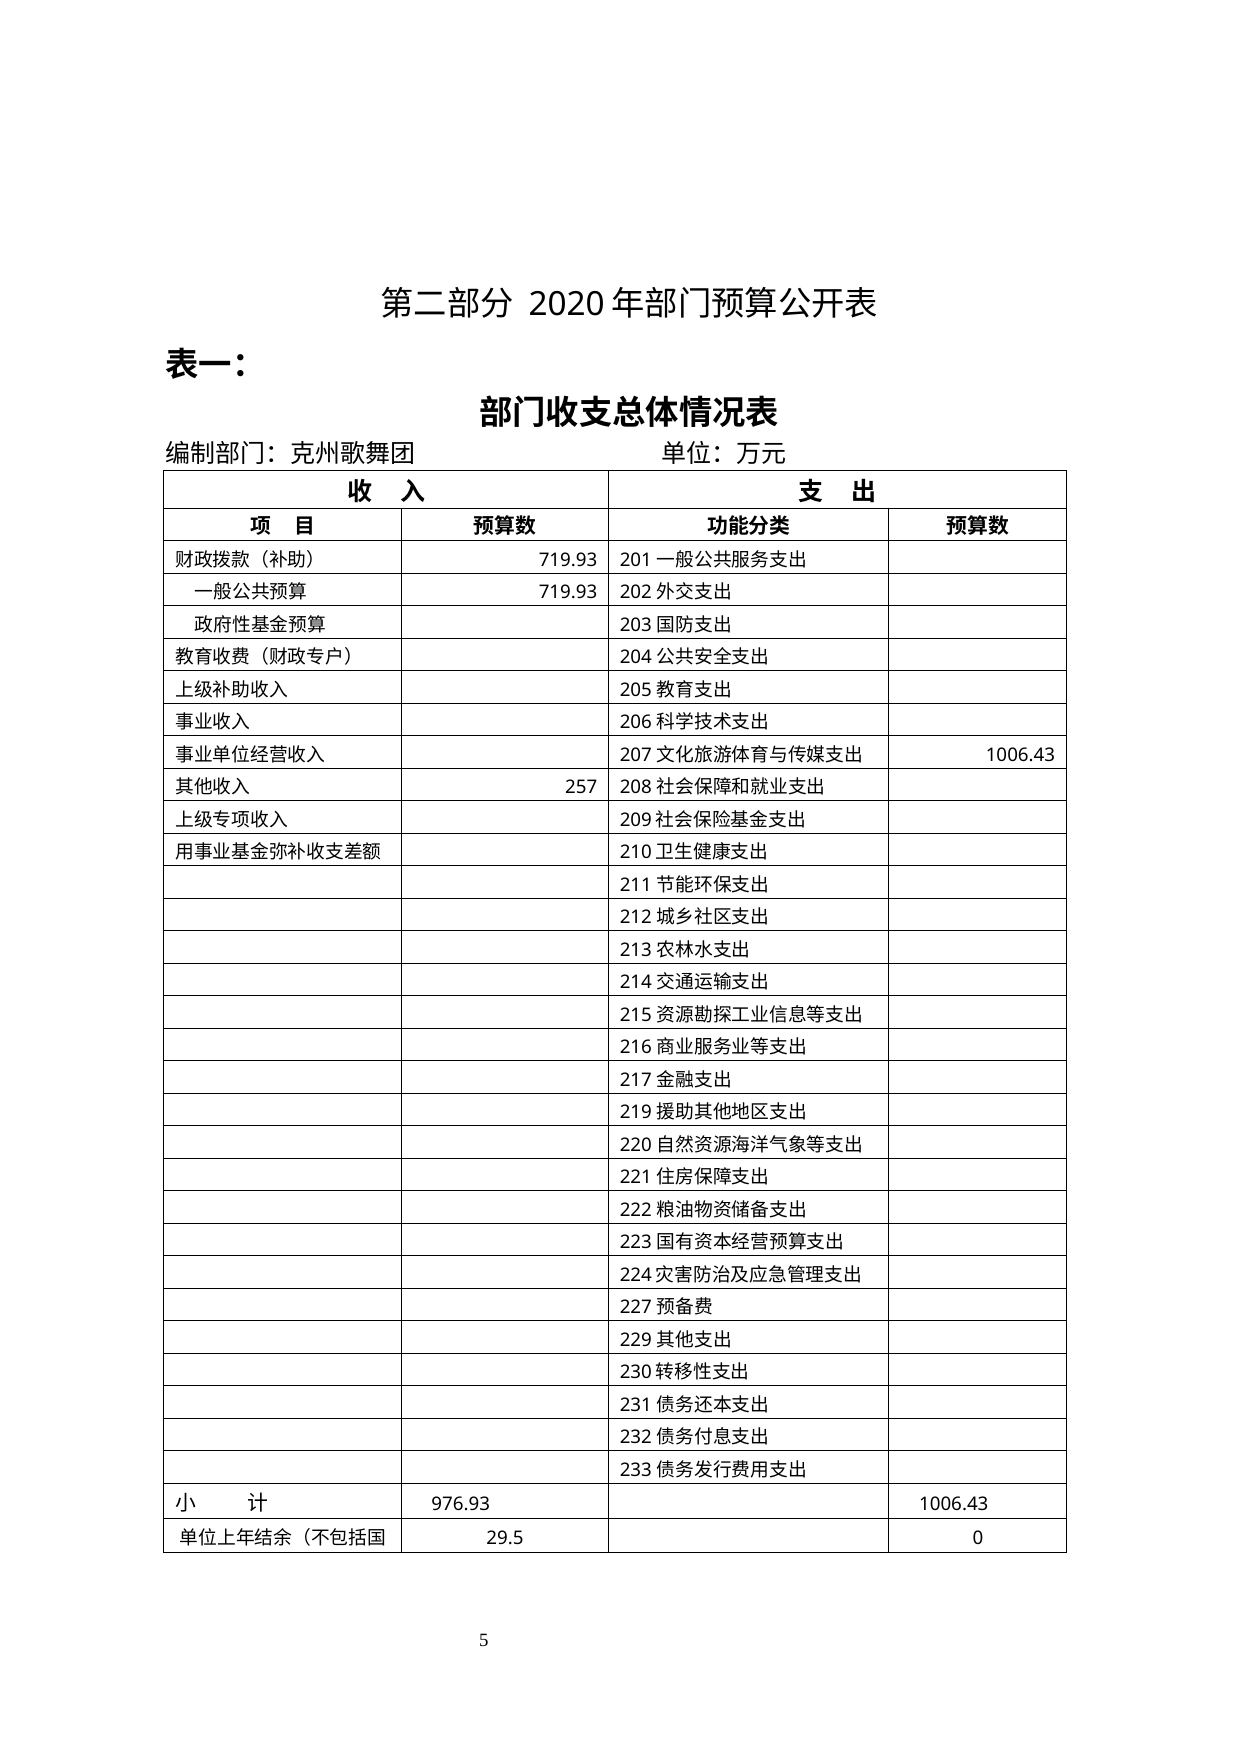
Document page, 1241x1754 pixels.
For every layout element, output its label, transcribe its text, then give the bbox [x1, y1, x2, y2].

table_cell [889, 574, 1066, 605]
text 表一： [165, 337, 1092, 386]
table_cell 功能分类 [609, 509, 888, 540]
table_cell [164, 866, 401, 897]
table_cell 206 科学技术支出 [609, 704, 888, 735]
table_cell 719.93 [402, 541, 608, 572]
table_cell [164, 1451, 401, 1482]
table_cell 217 金融支出 [609, 1061, 888, 1092]
table_cell 208 社会保障和就业支出 [609, 769, 888, 800]
table_cell [889, 1029, 1066, 1060]
table_cell 220 自然资源海洋气象等支出 [609, 1126, 888, 1157]
table_cell [164, 931, 401, 962]
table_cell 230转移性支出 [609, 1354, 888, 1385]
table_cell 207 文化旅游体育与传媒支出 [609, 736, 888, 767]
table_cell [402, 1224, 608, 1255]
table_cell [402, 1354, 608, 1385]
table_cell [164, 1126, 401, 1157]
table_cell [889, 1386, 1066, 1417]
table_cell 223 国有资本经营预算支出 [609, 1224, 888, 1255]
table_cell [402, 671, 608, 702]
table_cell [889, 801, 1066, 832]
table_cell 205 教育支出 [609, 671, 888, 702]
table_cell [402, 1061, 608, 1092]
table_cell [609, 1484, 888, 1518]
table_cell 预算数 [889, 509, 1066, 540]
table_cell [889, 1224, 1066, 1255]
table_cell 上级专项收入 [164, 801, 401, 832]
table_cell [402, 1289, 608, 1320]
table_cell [609, 1519, 888, 1552]
text 编制部门：克州歌舞团 单位：万元 [165, 434, 1092, 470]
table_cell [402, 1094, 608, 1125]
table_cell [164, 899, 401, 930]
table_cell 212 城乡社区支出 [609, 899, 888, 930]
table_cell 257 [402, 769, 608, 800]
table_cell 政府性基金预算 [164, 606, 401, 637]
table_cell [164, 1354, 401, 1385]
table_cell [402, 834, 608, 865]
table_cell [889, 671, 1066, 702]
table_cell [164, 1191, 401, 1222]
table_cell 事业单位经营收入 [164, 736, 401, 767]
table_cell [402, 1321, 608, 1352]
table_cell [889, 541, 1066, 572]
table_cell [402, 899, 608, 930]
table_cell 213 农林水支出 [609, 931, 888, 962]
table_cell [889, 931, 1066, 962]
table_cell [164, 1386, 401, 1417]
table_cell [889, 1419, 1066, 1450]
table_cell [164, 1029, 401, 1060]
table_cell 215 资源勘探工业信息等支出 [609, 996, 888, 1027]
table_cell [164, 1094, 401, 1125]
table_cell [164, 1321, 401, 1352]
table_cell 216 商业服务业等支出 [609, 1029, 888, 1060]
table_cell [402, 639, 608, 670]
table_cell [402, 964, 608, 995]
table_cell [164, 1224, 401, 1255]
table_cell 203 国防支出 [609, 606, 888, 637]
table_cell 0 [889, 1519, 1066, 1552]
table_cell 229 其他支出 [609, 1321, 888, 1352]
table_cell 222 粮油物资储备支出 [609, 1191, 888, 1222]
table_cell [889, 834, 1066, 865]
text 第二部分 2020年部门预算公开表 [165, 276, 1092, 325]
table_cell [402, 801, 608, 832]
table_cell [164, 1419, 401, 1450]
table_cell 211 节能环保支出 [609, 866, 888, 897]
table_cell [889, 964, 1066, 995]
table_cell 233 债务发行费用支出 [609, 1451, 888, 1482]
table_cell [889, 639, 1066, 670]
table_cell 209社会保险基金支出 [609, 801, 888, 832]
table_cell 224灾害防治及应急管理支出 [609, 1256, 888, 1287]
table_cell [402, 866, 608, 897]
table_cell 一般公共预算 [164, 574, 401, 605]
table_cell [402, 1256, 608, 1287]
table_cell 719.93 [402, 574, 608, 605]
table_cell 202 外交支出 [609, 574, 888, 605]
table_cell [164, 1519, 401, 1552]
table_cell 用事业基金弥补收支差额 [164, 834, 401, 865]
table_cell [402, 704, 608, 735]
table_cell [889, 769, 1066, 800]
table_cell [402, 1386, 608, 1417]
table_cell [402, 1126, 608, 1157]
table_cell 项 目 [164, 509, 401, 540]
table_cell 1006.43 [889, 1484, 1066, 1518]
table_cell [164, 1256, 401, 1287]
table_cell [402, 736, 608, 767]
table_cell [889, 1094, 1066, 1125]
table_cell [889, 1191, 1066, 1222]
table_cell [889, 1159, 1066, 1190]
table_header 收 入 [164, 471, 608, 507]
table_cell [402, 931, 608, 962]
table_cell [164, 996, 401, 1027]
table_cell 214 交通运输支出 [609, 964, 888, 995]
table_cell [402, 1419, 608, 1450]
table_cell [889, 1256, 1066, 1287]
table_cell [889, 1354, 1066, 1385]
table_cell [402, 996, 608, 1027]
table_cell 221 住房保障支出 [609, 1159, 888, 1190]
table_cell 29.5 [402, 1519, 608, 1552]
table_cell 231 债务还本支出 [609, 1386, 888, 1417]
table_cell 其他收入 [164, 769, 401, 800]
table_cell [889, 1061, 1066, 1092]
table_cell [402, 1029, 608, 1060]
table_cell [889, 606, 1066, 637]
table_cell 201 一般公共服务支出 [609, 541, 888, 572]
table_cell [889, 866, 1066, 897]
table_cell 预算数 [402, 509, 608, 540]
table_cell [402, 1191, 608, 1222]
table_cell [164, 1159, 401, 1190]
table_cell [402, 606, 608, 637]
table_cell 232 债务付息支出 [609, 1419, 888, 1450]
table_cell 219 援助其他地区支出 [609, 1094, 888, 1125]
table_cell 教育收费（财政专户） [164, 639, 401, 670]
table_cell [402, 1451, 608, 1482]
table_header 支 出 [609, 471, 1066, 507]
table_cell 财政拨款（补助） [164, 541, 401, 572]
table_cell 210卫生健康支出 [609, 834, 888, 865]
table_cell 上级补助收入 [164, 671, 401, 702]
table_cell [889, 1126, 1066, 1157]
table_cell [889, 1289, 1066, 1320]
table_cell [889, 996, 1066, 1027]
table_cell [889, 899, 1066, 930]
table_cell 976.93 [402, 1484, 608, 1518]
table_cell [402, 1159, 608, 1190]
table_cell [889, 1451, 1066, 1482]
text 部门收支总体情况表 [165, 386, 1092, 434]
table_cell [164, 1289, 401, 1320]
table_cell 204 公共安全支出 [609, 639, 888, 670]
table_cell [164, 1061, 401, 1092]
table_cell [164, 964, 401, 995]
table_cell 227 预备费 [609, 1289, 888, 1320]
table_cell 小 计 [164, 1484, 401, 1518]
table_cell 事业收入 [164, 704, 401, 735]
table_cell [889, 1321, 1066, 1352]
table_cell 1006.43 [889, 736, 1066, 767]
table_cell [889, 704, 1066, 735]
